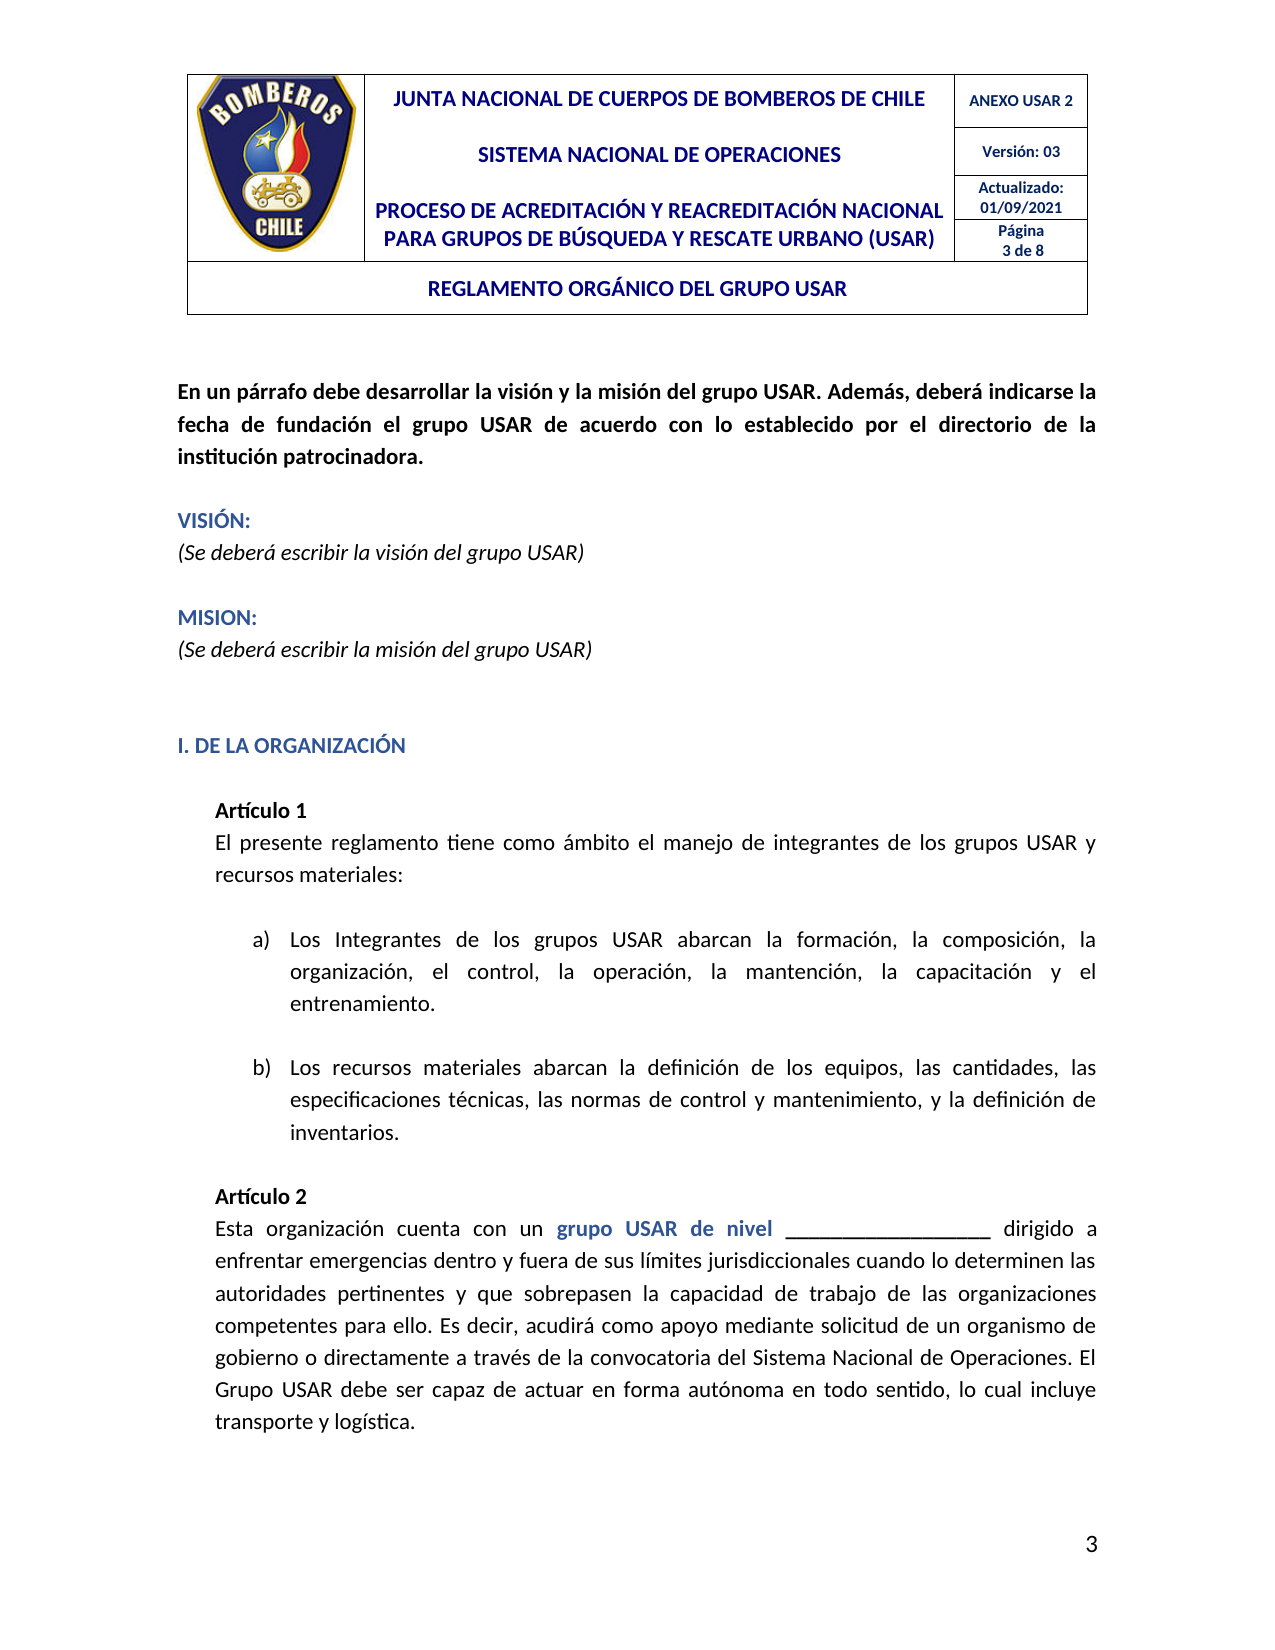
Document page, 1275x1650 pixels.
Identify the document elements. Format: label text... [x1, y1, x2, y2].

subtitle MISION: [177, 603, 1098, 631]
subtitle VISIÓN: [177, 506, 1098, 534]
list Los Integrantes de los grupos USAR abarcan la formación, la composición, la organización, el control, la operación, la mantención, la capacitación y el entrenamiento. [252, 925, 1098, 1017]
text (Se deberá escribir la misión del grupo USAR) [177, 635, 1098, 663]
text Artículo 1 [215, 796, 1098, 824]
text Artículo 2 [215, 1182, 1098, 1210]
subtitle I. DE LA ORGANIZACIÓN [177, 732, 1098, 759]
text En un párrafo debe desarrollar la visión y la misión del grupo USAR. Además, deberá indicarse la fecha de fundación el grupo USAR de acuerdo con lo establecido por el directorio de la institución patrocinadora. [177, 377, 1098, 470]
text (Se deberá escribir la visión del grupo USAR) [177, 538, 1098, 566]
text El presente reglamento tiene como ámbito el manejo de integrantes de los grupos USAR y recursos materiales: [215, 828, 1098, 888]
list Los recursos materiales abarcan la definición de los equipos, las cantidades, las especificaciones técnicas, las normas de control y mantenimiento, y la definición de inventarios. [252, 1053, 1098, 1146]
text Esta organización cuenta con un grupo USAR de nivel __________________ dirigido a enfrentar emergencias dentro y fuera de sus límites jurisdiccionales cuando lo determinen las autoridades pertinentes y que sobrepasen la capacidad de trabajo de las organizaciones competentes para ello. Es decir, acudirá como apoyo mediante solicitud de un organismo de gobierno o directamente a través de la convocatoria del Sistema Nacional de Operaciones. El Grupo USAR debe ser capaz de actuar en forma autónoma en todo sentido, lo cual incluye transporte y logística. [215, 1214, 1098, 1436]
picture [196, 75, 357, 252]
